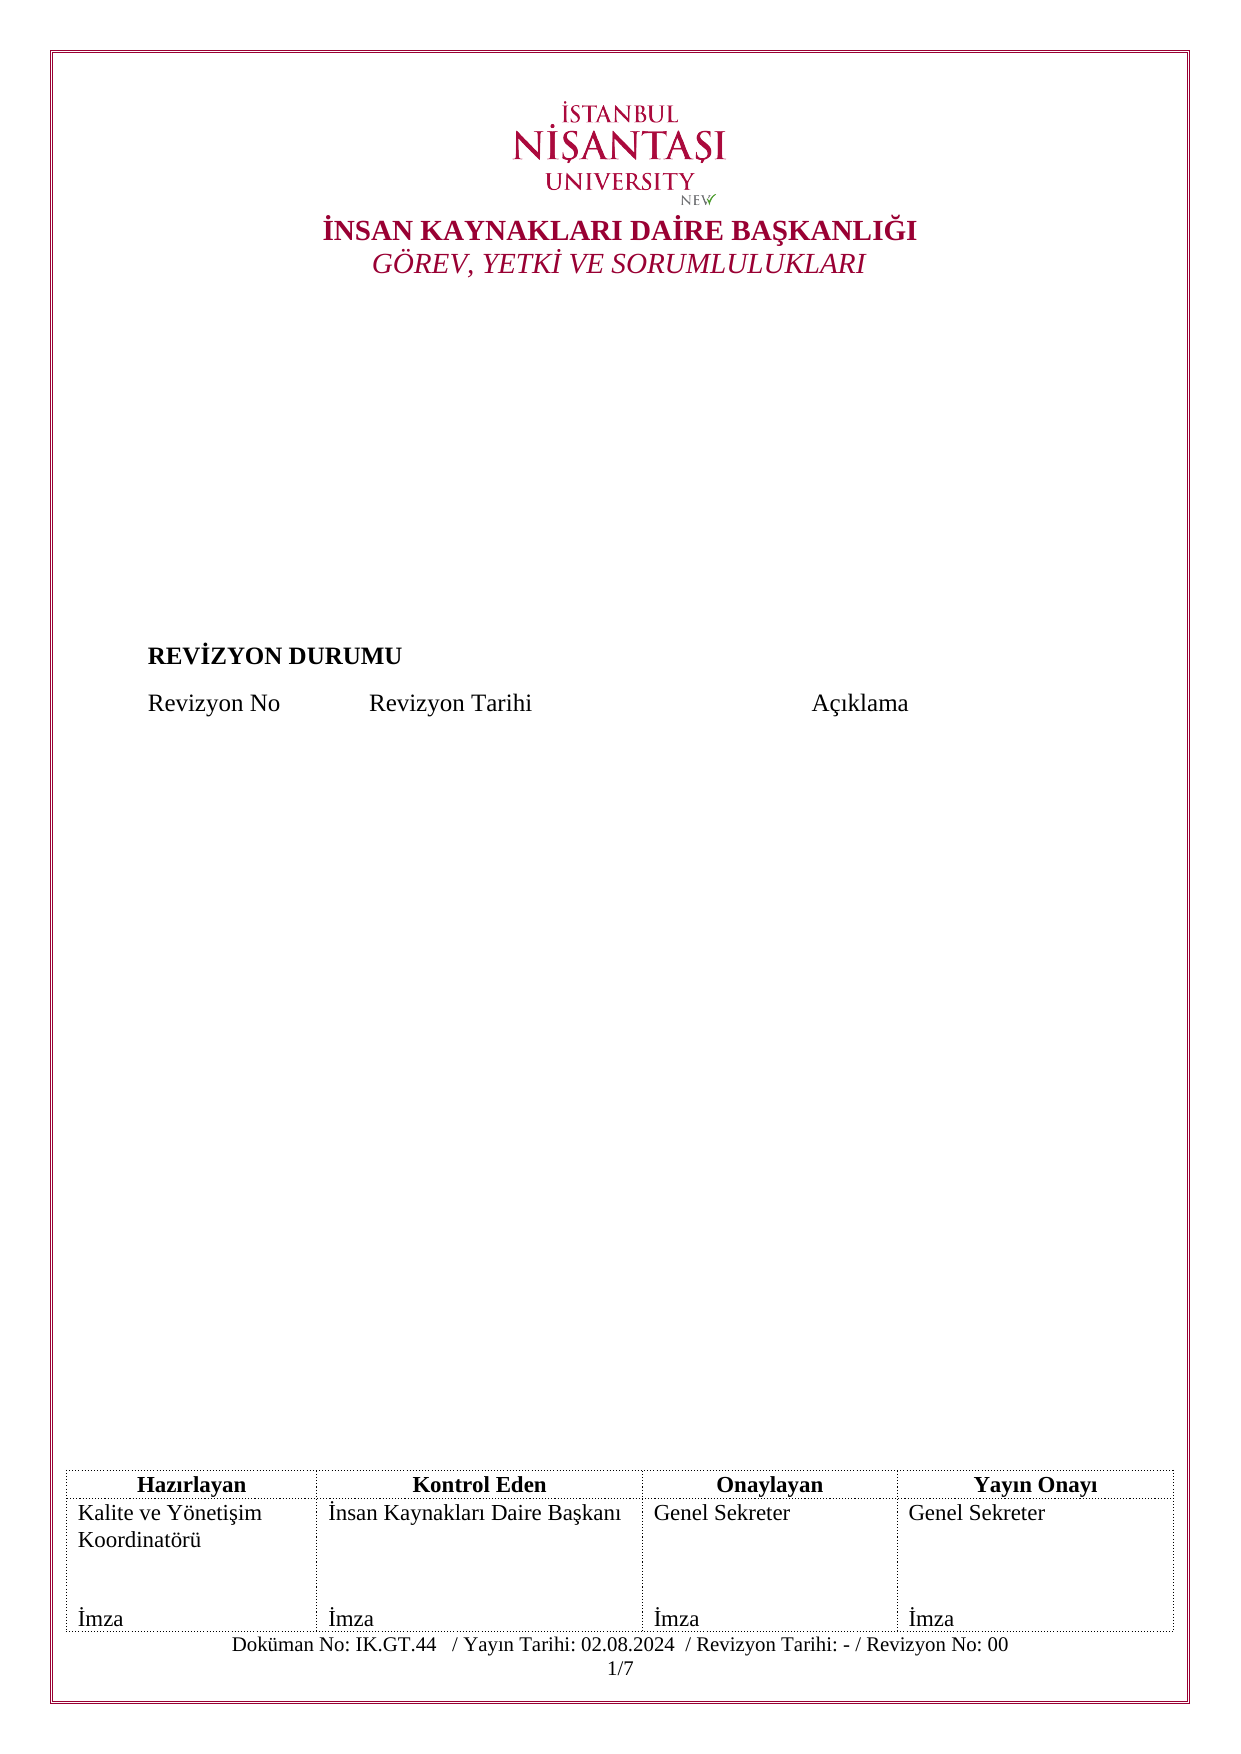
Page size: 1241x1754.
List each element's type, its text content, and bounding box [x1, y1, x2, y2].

text Revizyon No Revizyon Tarihi Açıklama [148, 688, 1093, 717]
text REVİZYON DURUMU [148, 641, 1093, 669]
picture [509, 94, 732, 213]
